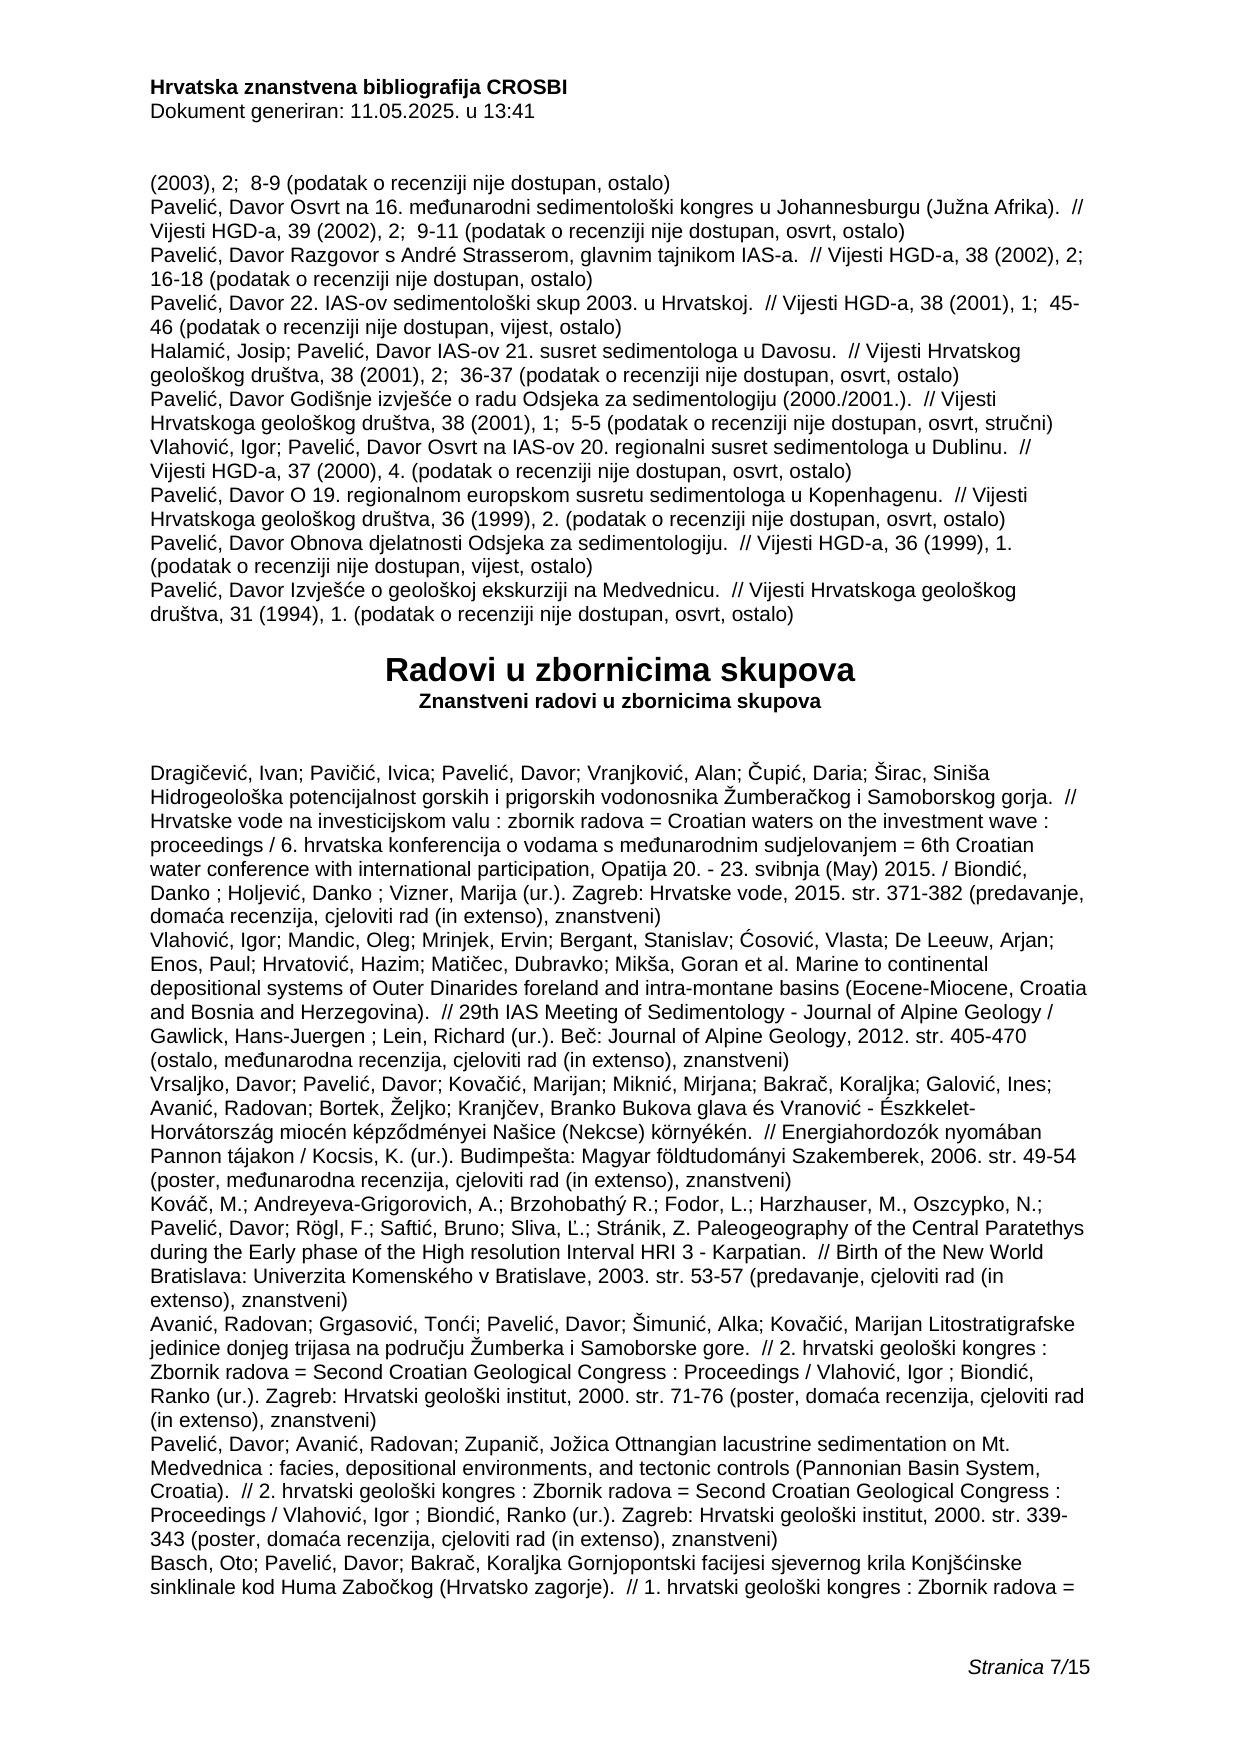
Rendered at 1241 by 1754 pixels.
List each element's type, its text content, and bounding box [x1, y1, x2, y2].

text Kováč, M.; Andreyeva-Grigorovich, A.; Brzohobathý R.; Fodor, L.; Harzhauser, M., Oszcypko, N.; Pavelić, Davor; Rögl, F.; Saftić, Bruno; Sliva, Ľ.; Stránik, Z. [150, 1192, 1090, 1312]
text Dragičević, Ivan; Pavičić, Ivica; Pavelić, Davor; Vranjković, Alan; Čupić, Daria; Širac, Siniša [150, 761, 1090, 928]
text Pavelić, Davor [150, 195, 1090, 243]
text Vlahović, Igor; Pavelić, Davor [150, 434, 1090, 482]
text Pavelić, Davor [150, 578, 1090, 626]
text Vlahović, Igor; Mandic, Oleg; Mrinjek, Ervin; Bergant, Stanislav; Ćosović, Vlasta; De Leeuw, Arjan; Enos, Paul; Hrvatović, Hazim; Matičec, Dubravko; Mikša, Goran et al. [150, 928, 1090, 1072]
text Pavelić, Davor; Avanić, Radovan; Zupanič, Jožica [150, 1431, 1090, 1551]
text Avanić, Radovan; Grgasović, Tonći; Pavelić, Davor; Šimunić, Alka; Kovačić, Marijan [150, 1312, 1090, 1431]
text Pavelić, Davor [150, 387, 1090, 434]
text Pavelić, Davor [150, 482, 1090, 530]
text Pavelić, Davor [150, 291, 1090, 339]
subtitle Radovi u zbornicima skupova [150, 650, 1090, 689]
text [150, 1551, 1090, 1599]
text Pavelić, Davor [150, 243, 1090, 291]
text Vrsaljko, Davor; Pavelić, Davor; Kovačić, Marijan; Miknić, Mirjana; Bakrač, Koraljka; Galović, Ines; Avanić, Radovan; Bortek, Željko; Kranjčev, Branko [150, 1072, 1090, 1192]
text Pavelić, Davor [150, 530, 1090, 578]
subtitle Znanstveni radovi u zbornicima skupova [150, 689, 1090, 713]
text Pavelić, Davor [150, 171, 1090, 195]
text Halamić, Josip; Pavelić, Davor [150, 339, 1090, 387]
